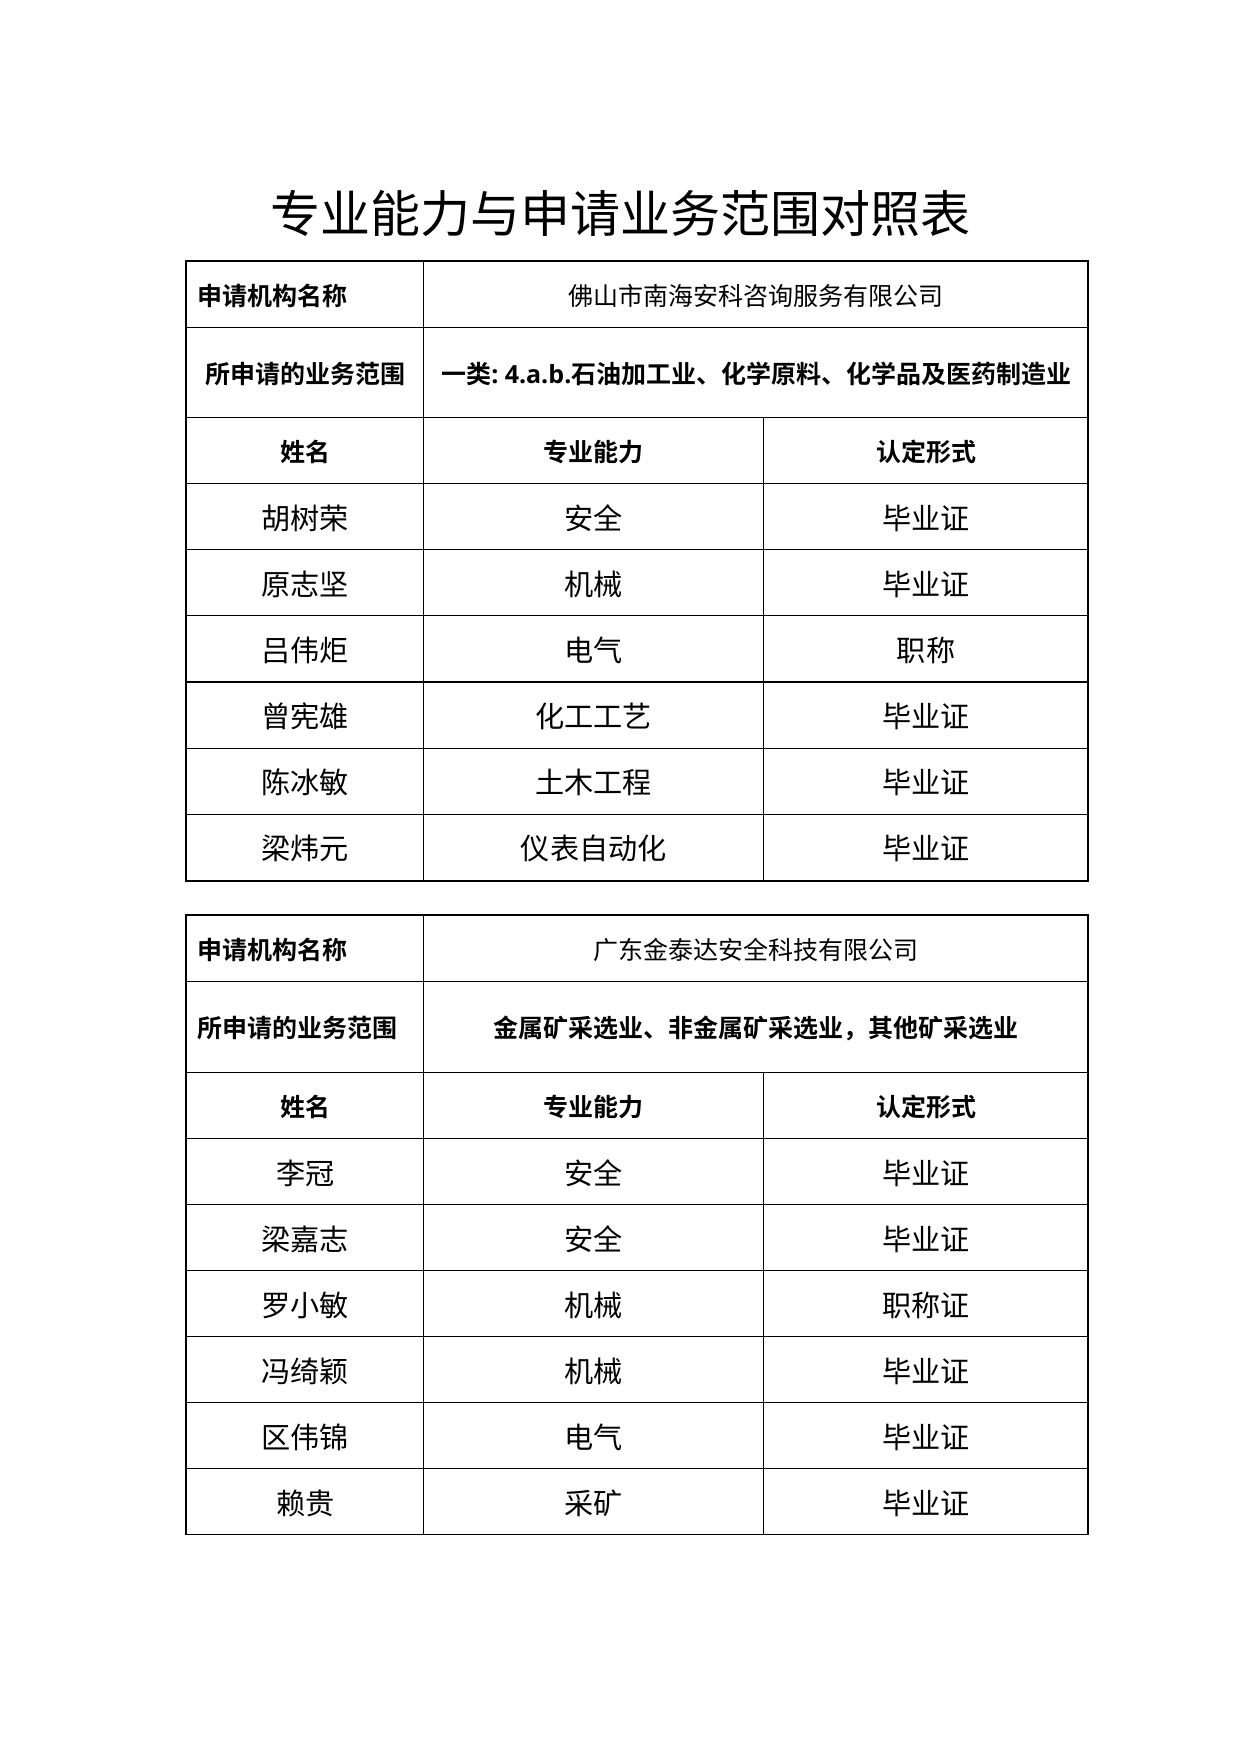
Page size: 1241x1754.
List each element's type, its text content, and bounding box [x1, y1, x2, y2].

table_cell 毕业证 [764, 550, 1087, 615]
table_cell 一类: 4.a.b.石油加工业、化学原料、化学品及医药制造业 [424, 328, 1087, 417]
table_cell 所申请的业务范围 [187, 328, 423, 417]
table_cell 李冠 [187, 1139, 423, 1204]
table_cell 梁嘉志 [187, 1205, 423, 1270]
table_cell 职称证 [764, 1271, 1087, 1336]
table_cell 专业能力 [424, 418, 763, 483]
table_cell 认定形式 [764, 418, 1087, 483]
table_cell 胡树荣 [187, 484, 423, 549]
table_cell 毕业证 [764, 815, 1087, 879]
text 专业能力与申请业务范围对照表 [187, 162, 1053, 259]
table_header 申请机构名称 [187, 916, 423, 981]
table_cell 仪表自动化 [424, 815, 763, 879]
table_cell 金属矿采选业、非金属矿采选业，其他矿采选业 [424, 982, 1087, 1072]
table_cell 毕业证 [764, 749, 1087, 813]
table_cell 机械 [424, 1271, 763, 1336]
table_cell 吕伟炬 [187, 616, 423, 681]
table_cell 认定形式 [764, 1073, 1087, 1138]
table_cell 土木工程 [424, 749, 763, 813]
table_header 申请机构名称 [187, 262, 423, 327]
table_cell 毕业证 [764, 1469, 1087, 1534]
table_cell 安全 [424, 1139, 763, 1204]
table_cell 曾宪雄 [187, 683, 423, 747]
table_cell 采矿 [424, 1469, 763, 1534]
table_cell 区伟锦 [187, 1403, 423, 1468]
table_header 佛山市南海安科咨询服务有限公司 [424, 262, 1087, 327]
table_cell 陈冰敏 [187, 749, 423, 813]
table_cell 原志坚 [187, 550, 423, 615]
table_cell 毕业证 [764, 683, 1087, 747]
table_cell 职称 [764, 616, 1087, 681]
table_cell 姓名 [187, 1073, 423, 1138]
table_header 广东金泰达安全科技有限公司 [424, 916, 1087, 981]
table_cell 安全 [424, 484, 763, 549]
table_cell 机械 [424, 550, 763, 615]
table_cell 所申请的业务范围 [187, 982, 423, 1072]
table_cell 专业能力 [424, 1073, 763, 1138]
table_cell 毕业证 [764, 484, 1087, 549]
table_cell 赖贵 [187, 1469, 423, 1534]
table_cell 冯绮颖 [187, 1337, 423, 1402]
table_cell 姓名 [187, 418, 423, 483]
table_cell 毕业证 [764, 1205, 1087, 1270]
table_cell 毕业证 [764, 1403, 1087, 1468]
table_cell 毕业证 [764, 1139, 1087, 1204]
table_cell 电气 [424, 1403, 763, 1468]
table_cell 罗小敏 [187, 1271, 423, 1336]
table_cell 梁炜元 [187, 815, 423, 879]
table_cell 机械 [424, 1337, 763, 1402]
table_cell 电气 [424, 616, 763, 681]
table_cell 毕业证 [764, 1337, 1087, 1402]
table_cell 化工工艺 [424, 683, 763, 747]
table_cell 安全 [424, 1205, 763, 1270]
